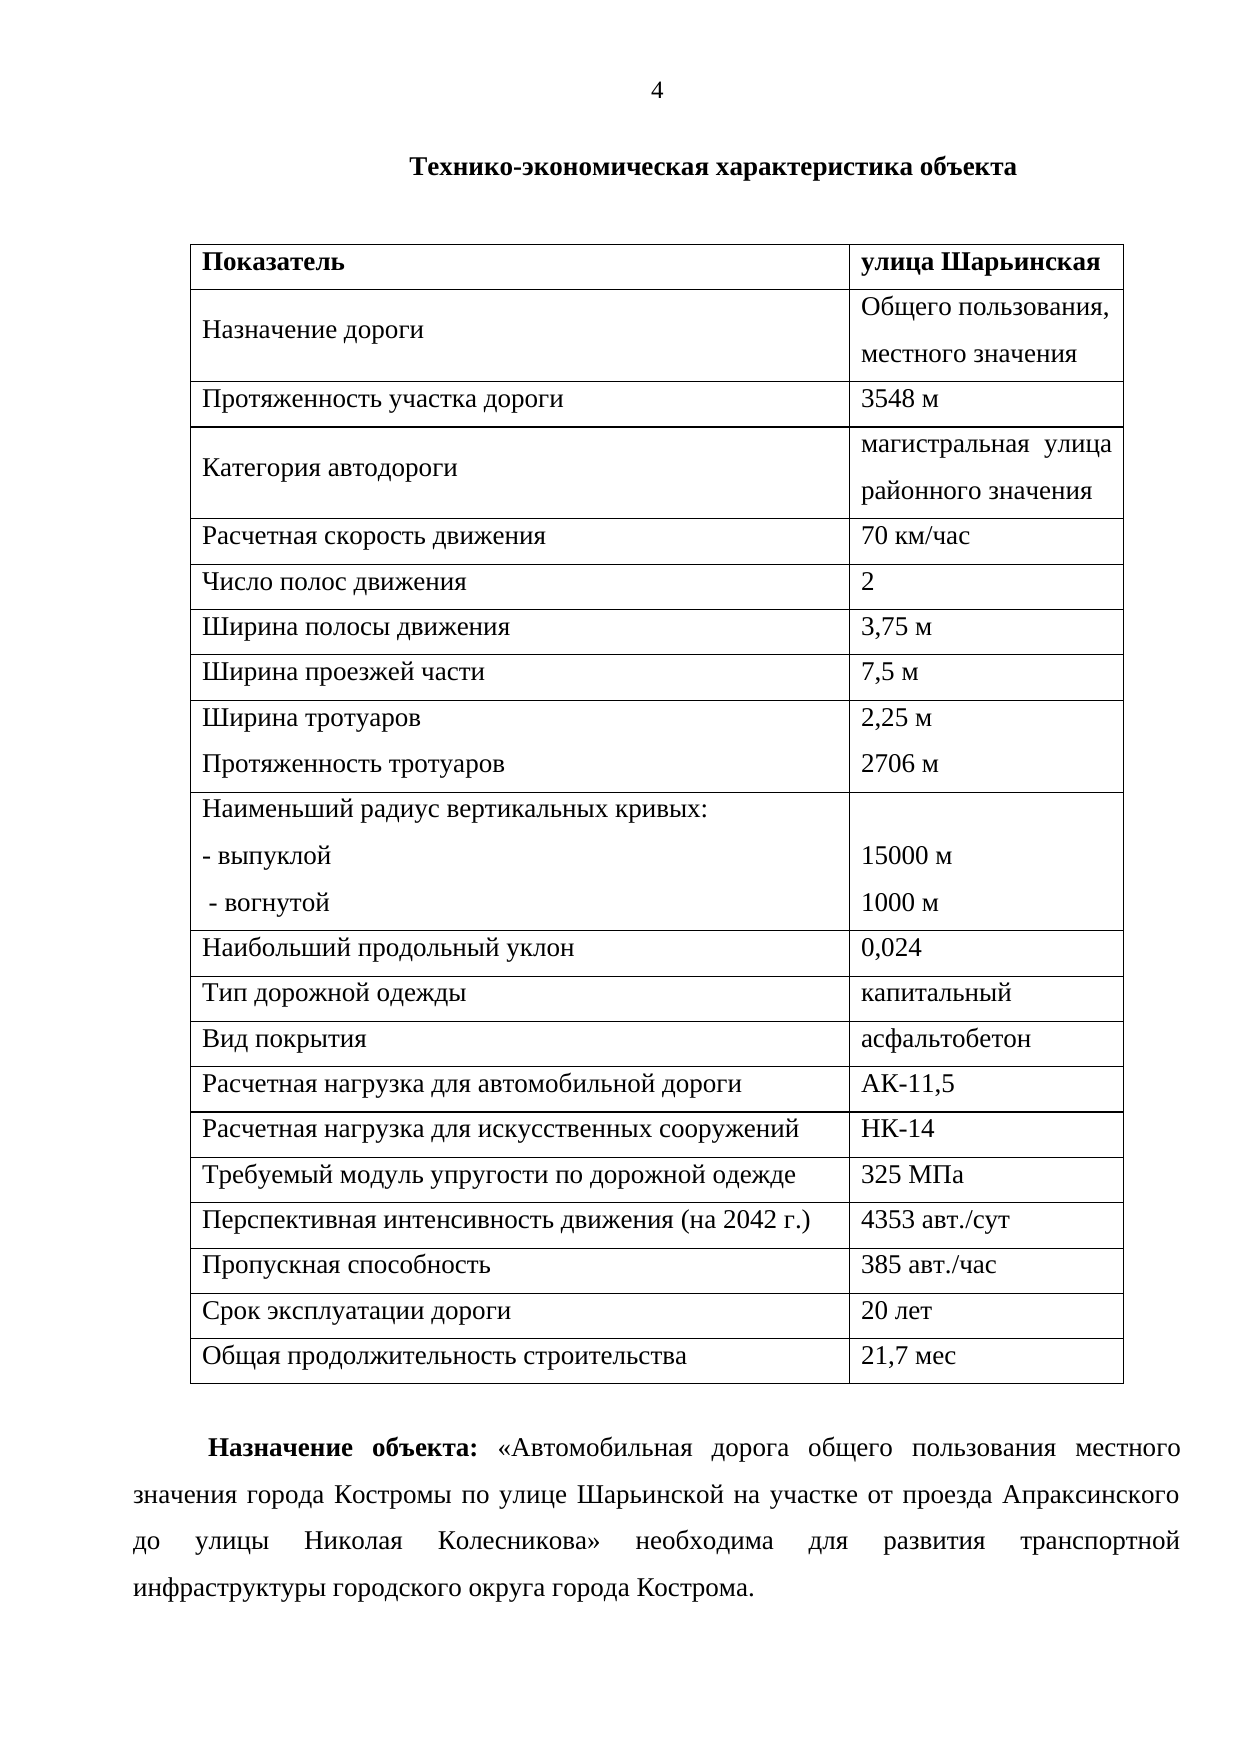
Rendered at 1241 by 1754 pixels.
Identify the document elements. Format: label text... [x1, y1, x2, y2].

table_cell Общая продолжительность строительства [191, 1339, 849, 1383]
table_cell 21,7 мес [850, 1339, 1123, 1383]
table_cell Расчетная нагрузка для автомобильной дороги [191, 1067, 849, 1111]
table_cell Ширина проезжей части [191, 655, 849, 699]
table_cell Пропускная способность [191, 1249, 849, 1293]
table_cell 0,024 [850, 931, 1123, 976]
table_cell магистральная улица районного значения [850, 428, 1123, 518]
table_cell Категория автодороги [191, 428, 849, 518]
table_cell капитальный [850, 977, 1123, 1021]
table_cell Вид покрытия [191, 1022, 849, 1066]
table_cell Расчетная скорость движения [191, 519, 849, 564]
table_cell Требуемый модуль упругости по дорожной одежде [191, 1158, 849, 1202]
table_cell Наименьший радиус вертикальных кривых: - выпуклой - вогнутой [191, 793, 849, 930]
table_cell 15000 м 1000 м [850, 793, 1123, 930]
table_cell 2,25 м 2706 м [850, 701, 1123, 792]
table_cell Перспективная интенсивность движения (на 2042 г.) [191, 1203, 849, 1247]
subtitle Технико-экономическая характеристика объекта [245, 150, 1181, 182]
table_cell 70 км/час [850, 519, 1123, 564]
table_cell 7,5 м [850, 655, 1123, 699]
table_cell 3548 м [850, 382, 1123, 426]
table_cell АК-11,5 [850, 1067, 1123, 1111]
table_cell Наибольший продольный уклон [191, 931, 849, 976]
table_cell 385 авт./час [850, 1249, 1123, 1293]
table_cell Срок эксплуатации дороги [191, 1294, 849, 1338]
table_cell Ширина тротуаров Протяженность тротуаров [191, 701, 849, 792]
table_cell Расчетная нагрузка для искусственных сооружений [191, 1113, 849, 1157]
table_cell Назначение дороги [191, 290, 849, 381]
table_cell 20 лет [850, 1294, 1123, 1338]
table_cell асфальтобетон [850, 1022, 1123, 1066]
table_header Показатель [191, 245, 849, 289]
table_cell 2 [850, 565, 1123, 609]
table_cell Тип дорожной одежды [191, 977, 849, 1021]
table_cell 3,75 м [850, 610, 1123, 654]
table_header улица Шарьинская [850, 245, 1123, 289]
table_cell Число полос движения [191, 565, 849, 609]
table_cell Общего пользования, местного значения [850, 290, 1123, 381]
table_cell Ширина полосы движения [191, 610, 849, 654]
text Назначение объекта: «Автомобильная дорога общего пользования местного значения города Костромы по улице Шарьинской на участке от проезда Апраксинского до улицы Николая Колесникова» необходима для развития транспортной инфраструктуры городского округа города Кострома. [133, 1431, 1181, 1602]
table_cell Протяженность участка дороги [191, 382, 849, 426]
table_cell НК-14 [850, 1113, 1123, 1157]
table_cell 4353 авт./сут [850, 1203, 1123, 1247]
table_cell 325 МПа [850, 1158, 1123, 1202]
